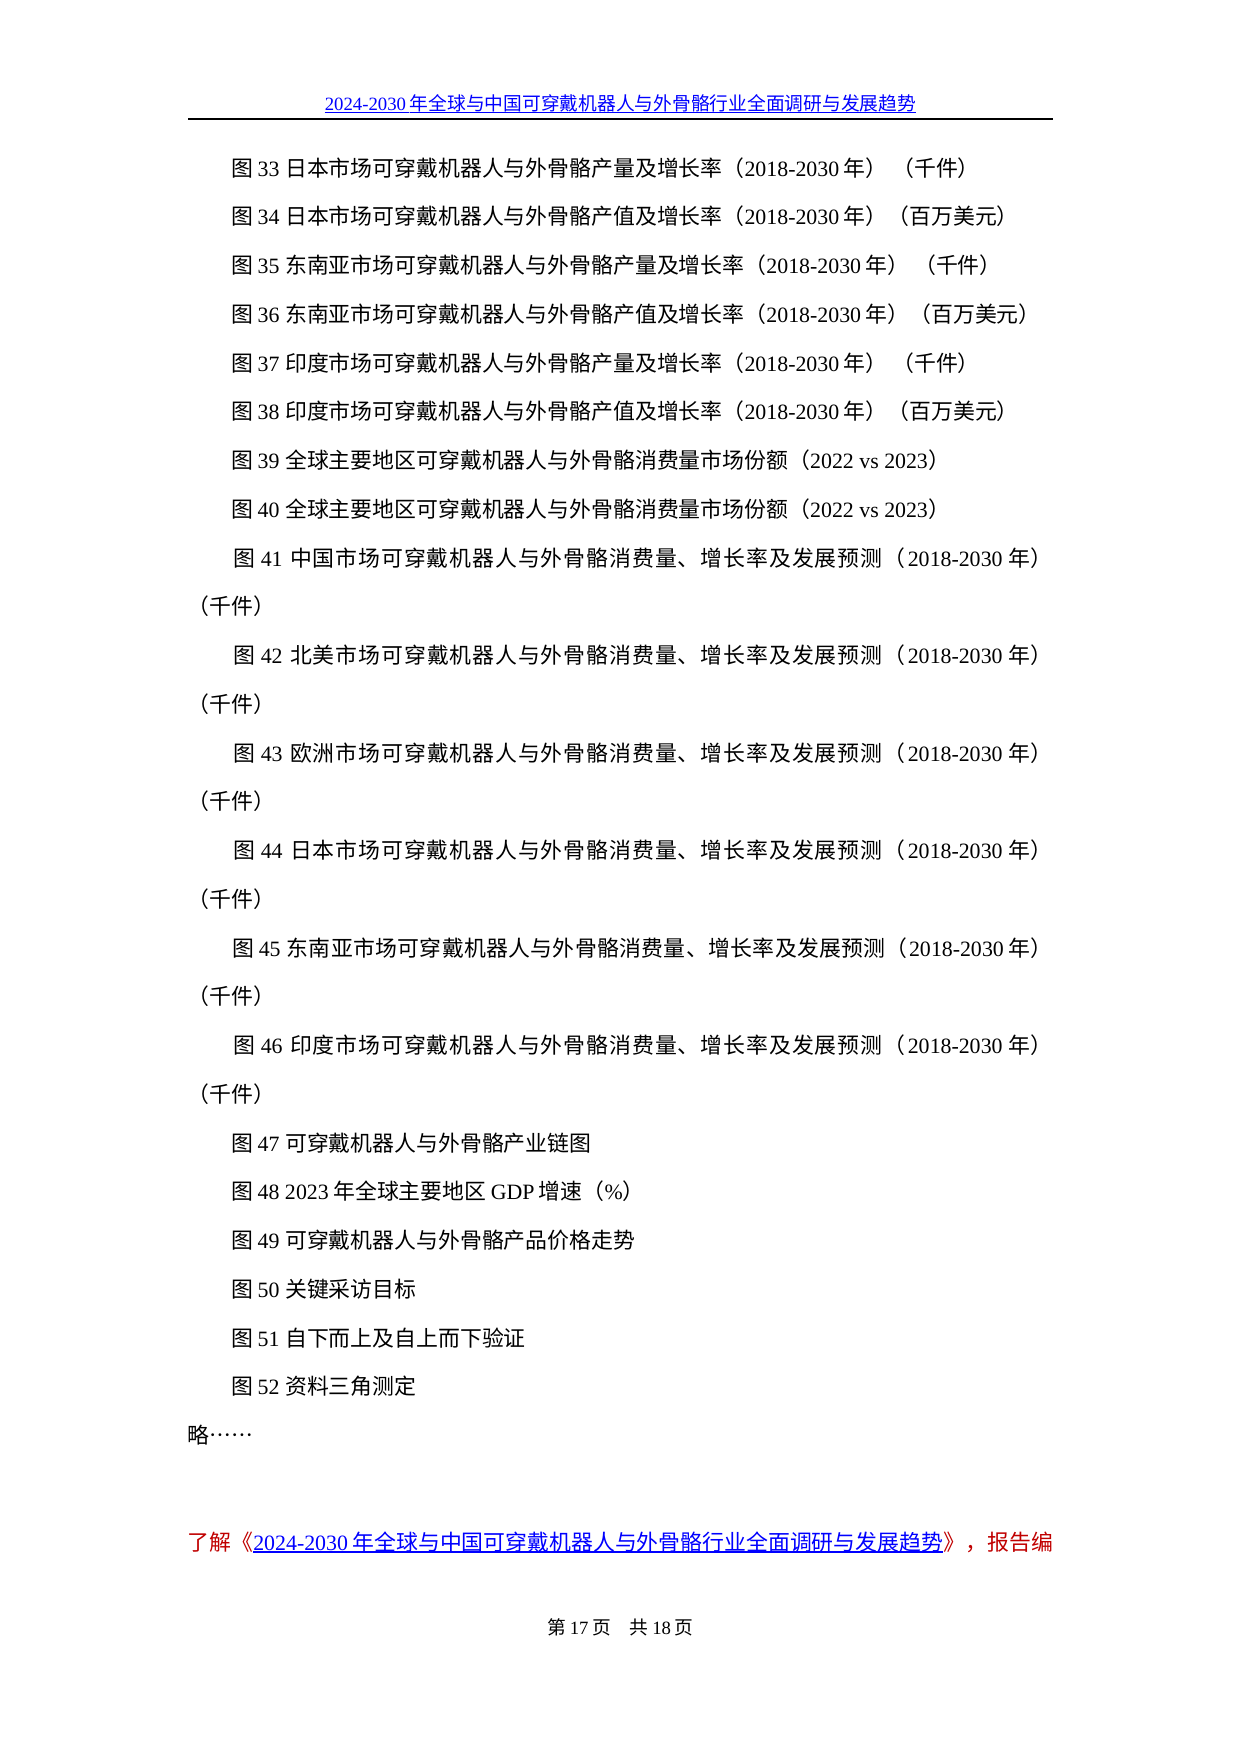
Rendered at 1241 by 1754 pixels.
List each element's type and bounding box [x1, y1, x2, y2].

text [187, 150, 1053, 1450]
text [187, 1524, 1053, 1557]
